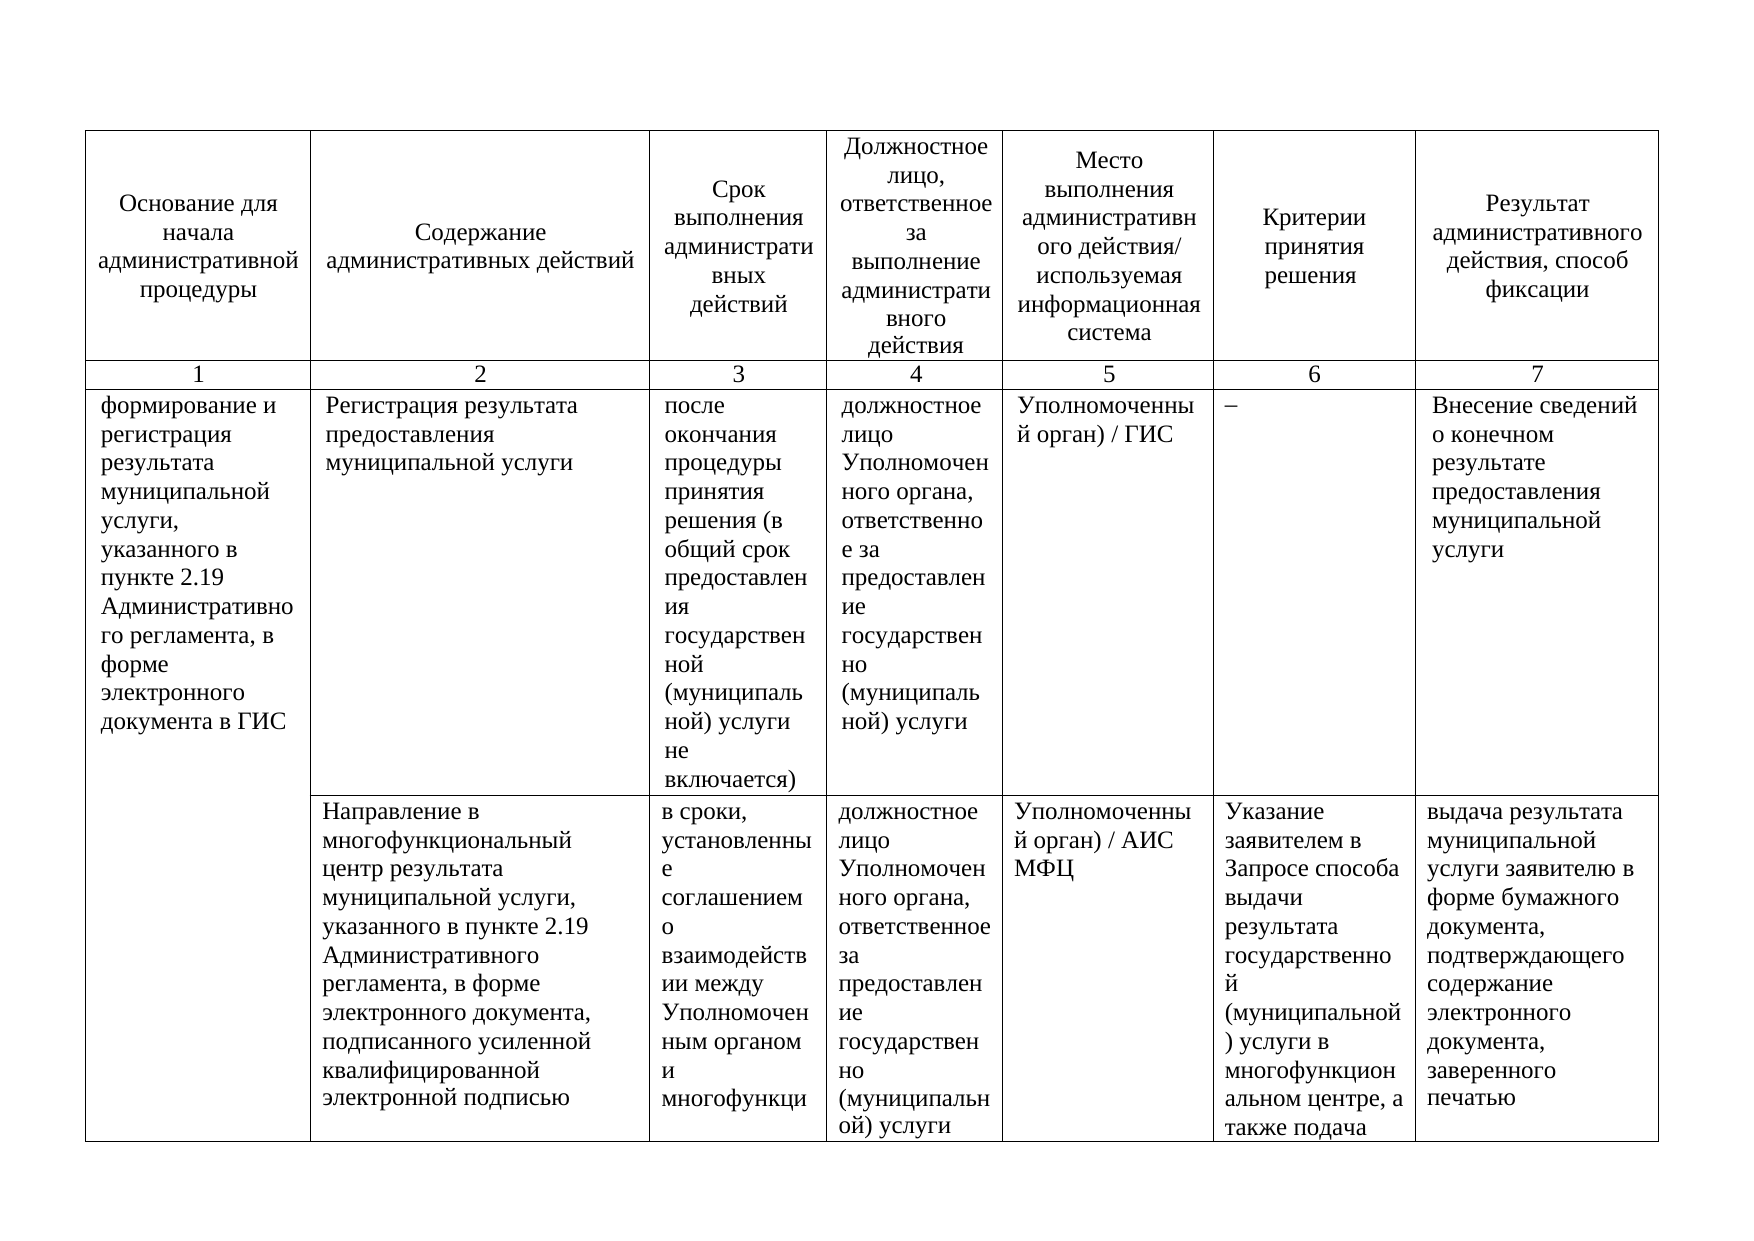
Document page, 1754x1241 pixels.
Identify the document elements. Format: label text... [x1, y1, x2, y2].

table_header Содержание административных действий [311, 131, 649, 360]
table_cell формирование и регистрация результата муниципальной услуги, указанного в пункте 2.19 Административно го регламента, в форме электронного документа в ГИС [86, 390, 310, 1141]
table_cell 7 [1416, 361, 1658, 389]
table_header Место выполнения административн ого действия/ используемая информационная система [1003, 131, 1213, 360]
table_cell Уполномоченны й орган) / АИС МФЦ [1003, 796, 1213, 1141]
table_cell 6 [1214, 361, 1415, 389]
table_header Срок выполнения администрати вных действий [650, 131, 826, 360]
table_header Должностное лицо, ответственное за выполнение администрати вного действия [827, 131, 1002, 360]
table_header Результат административного действия, способ фиксации [1416, 131, 1658, 360]
table_cell должностное лицо Уполномочен ного органа, ответственное за предоставлен ие государствен но (муниципальн ой) услуги [827, 796, 1002, 1141]
table_cell 5 [1003, 361, 1213, 389]
table_cell 3 [650, 361, 826, 389]
table_cell – [1214, 390, 1415, 795]
table_cell после окончания процедуры принятия решения (в общий срок предоставлен ия государствен ной (муниципаль ной) услуги не включается) [650, 390, 826, 795]
table_header Критерии принятия решения [1214, 131, 1415, 360]
table_cell Направление в многофункциональный центр результата муниципальной услуги, указанного в пункте 2.19 Административного регламента, в форме электронного документа, подписанного усиленной квалифицированной электронной подписью [311, 796, 649, 1141]
table_cell 4 [827, 361, 1002, 389]
table_cell должностное лицо Уполномочен ного органа, ответственно е за предоставлен ие государствен но (муниципаль ной) услуги [827, 390, 1002, 795]
table_header Основание для начала административной процедуры [86, 131, 310, 360]
table_cell выдача результата муниципальной услуги заявителю в форме бумажного документа, подтверждающего содержание электронного документа, заверенного печатью [1416, 796, 1658, 1141]
table_cell Уполномоченны й орган) / ГИС [1003, 390, 1213, 795]
table_cell Регистрация результата предоставления муниципальной услуги [311, 390, 649, 795]
table_cell Внесение сведений о конечном результате предоставления муниципальной услуги [1416, 390, 1658, 795]
table_cell 2 [311, 361, 649, 389]
table_cell Указание заявителем в Запросе способа выдачи результата государственно й (муниципальной ) услуги в многофункцион альном центре, а также подача [1214, 796, 1415, 1141]
table_cell 1 [86, 361, 310, 389]
table_cell в сроки, установленны е соглашением о взаимодейств ии между Уполномочен ным органом и многофункци [650, 796, 826, 1141]
